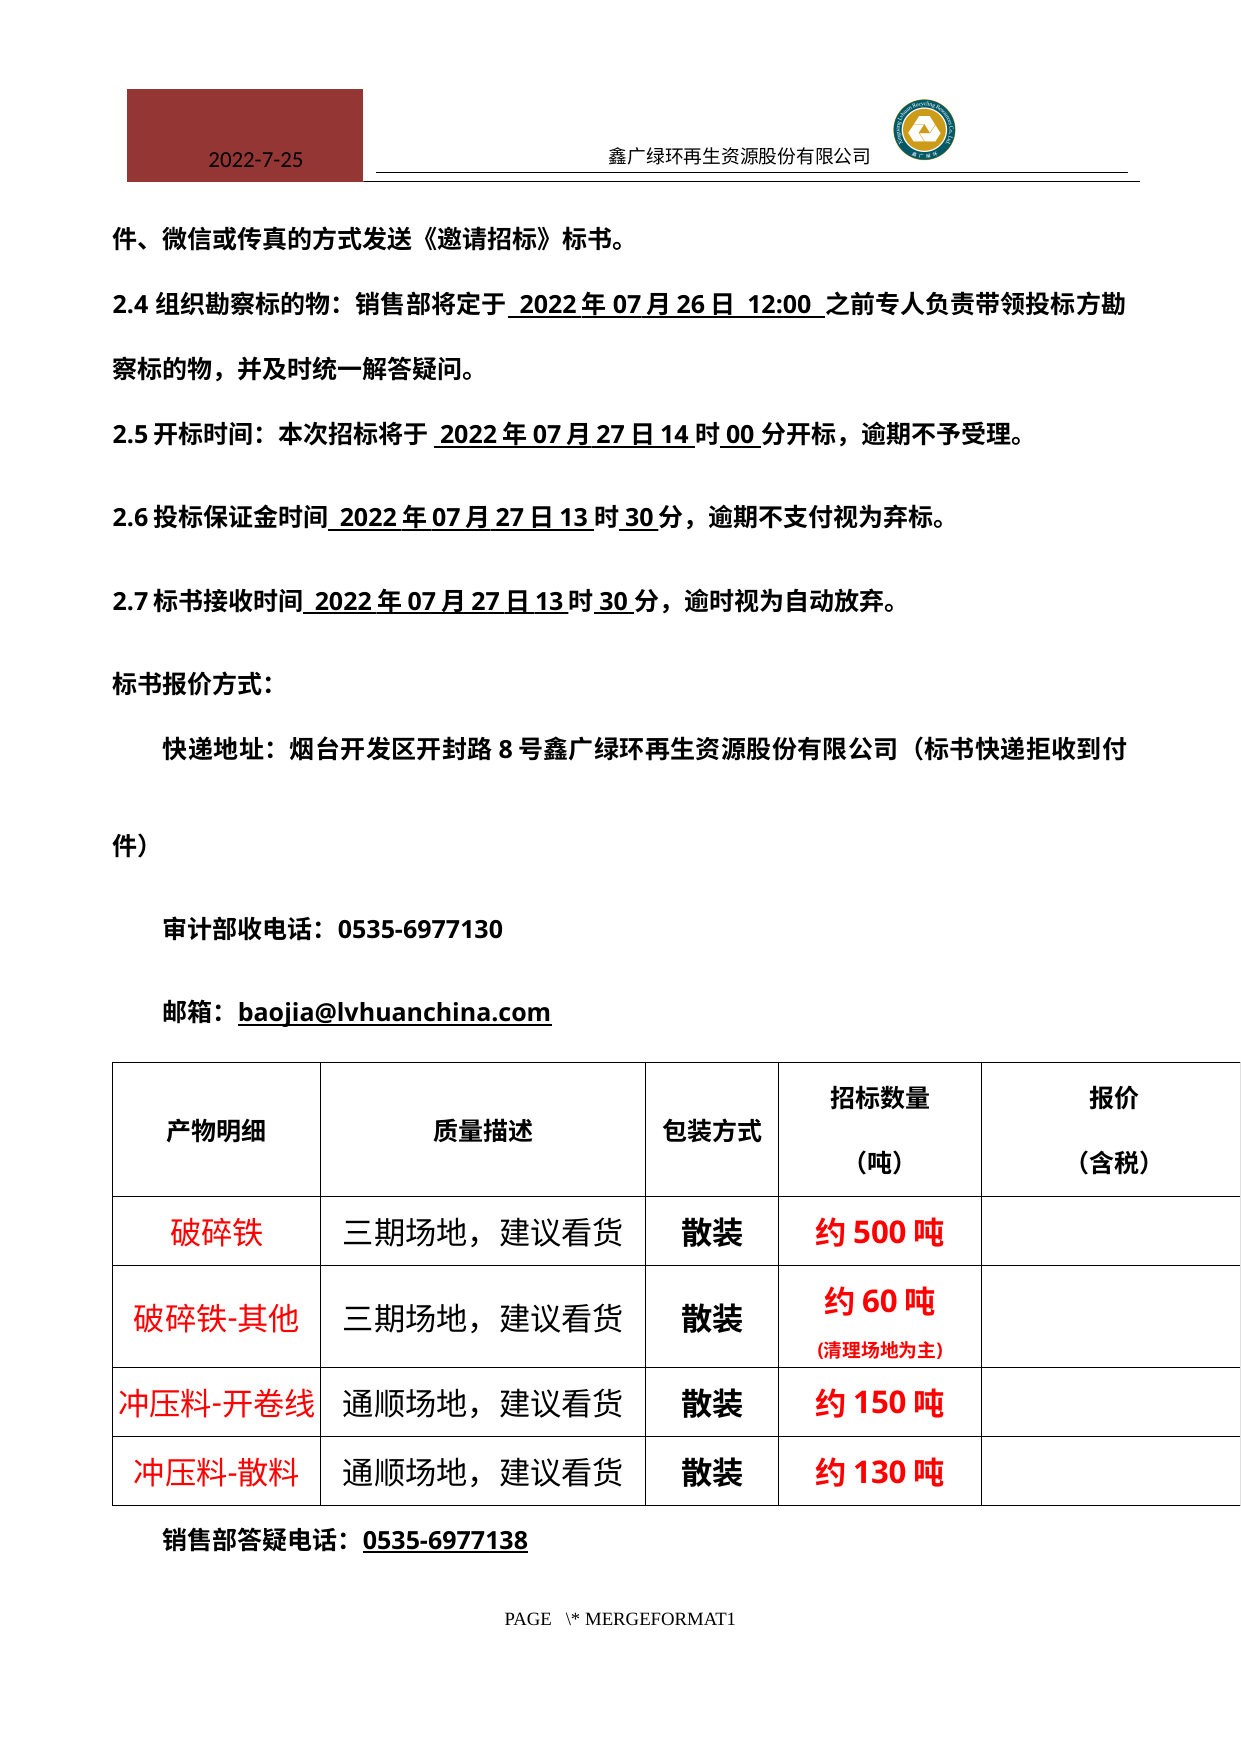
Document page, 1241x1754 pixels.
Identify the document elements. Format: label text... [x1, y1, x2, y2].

text 邮箱：baojia@lvhuanchina.com [112, 978, 1128, 1043]
table_cell 三期场地，建议看货 [321, 1266, 645, 1367]
table_cell [982, 1197, 1240, 1265]
text 销售部答疑电话：0535-6977138 [112, 1506, 1128, 1571]
table_cell [982, 1266, 1240, 1367]
table_cell 约60吨 (清理场地为主) [779, 1266, 981, 1367]
table_cell 散装 [646, 1368, 778, 1436]
table_cell [982, 1368, 1240, 1436]
table_cell 通顺场地，建议看货 [321, 1437, 645, 1505]
table_cell 破碎铁-其他 [113, 1266, 320, 1367]
text 2.5开标时间：本次招标将于 2022年 07月27日14 时 00 分开标，逾期不予受理。 [112, 400, 1128, 465]
table_cell 散装 [646, 1197, 778, 1265]
table_header 招标数量 （吨） [779, 1063, 981, 1196]
table_header 包装方式 [646, 1063, 778, 1196]
text 2.6投标保证金时间 2022年07月27日13 时 30分，逾期不支付视为弃标。 [112, 483, 1128, 548]
text 快递地址：烟台开发区开封路8号鑫广绿环再生资源股份有限公司（标书快递拒收到付件） [112, 715, 1128, 877]
table_header 报价 （含税） [982, 1063, 1240, 1196]
table_header 产物明细 [113, 1063, 320, 1196]
table_cell 冲压料-开卷线 [113, 1368, 320, 1436]
text 2.4 组织勘察标的物：销售部将定于 2022年 07月26日 12:00 之前专人负责带领投标方勘察标的物，并及时统一解答疑问。 [112, 270, 1128, 400]
table_cell [982, 1437, 1240, 1505]
picture [892, 96, 959, 164]
table_cell 散装 [646, 1437, 778, 1505]
table_cell 约500吨 [779, 1197, 981, 1265]
text 2.7标书接收时间 2022年 07月27日13时 30 分，逾时视为自动放弃。 [112, 567, 1128, 632]
table_cell 破碎铁 [113, 1197, 320, 1265]
table_cell 约130吨 [779, 1437, 981, 1505]
text 审计部收电话：0535-6977130 [112, 895, 1128, 960]
table_cell 约150吨 [779, 1368, 981, 1436]
table_cell 通顺场地，建议看货 [321, 1368, 645, 1436]
table_cell 散装 [646, 1266, 778, 1367]
table_cell 冲压料-散料 [113, 1437, 320, 1505]
table_header 质量描述 [321, 1063, 645, 1196]
table_cell 三期场地，建议看货 [321, 1197, 645, 1265]
text 标书报价方式： [112, 650, 1128, 715]
text 2.3 邀请投标：销售部于 2022年07月25日 17:00 之前通知投标方参与本次招标，并以邮件、微信或传真的方式发送《邀请招标》标书。 [112, 205, 1128, 270]
